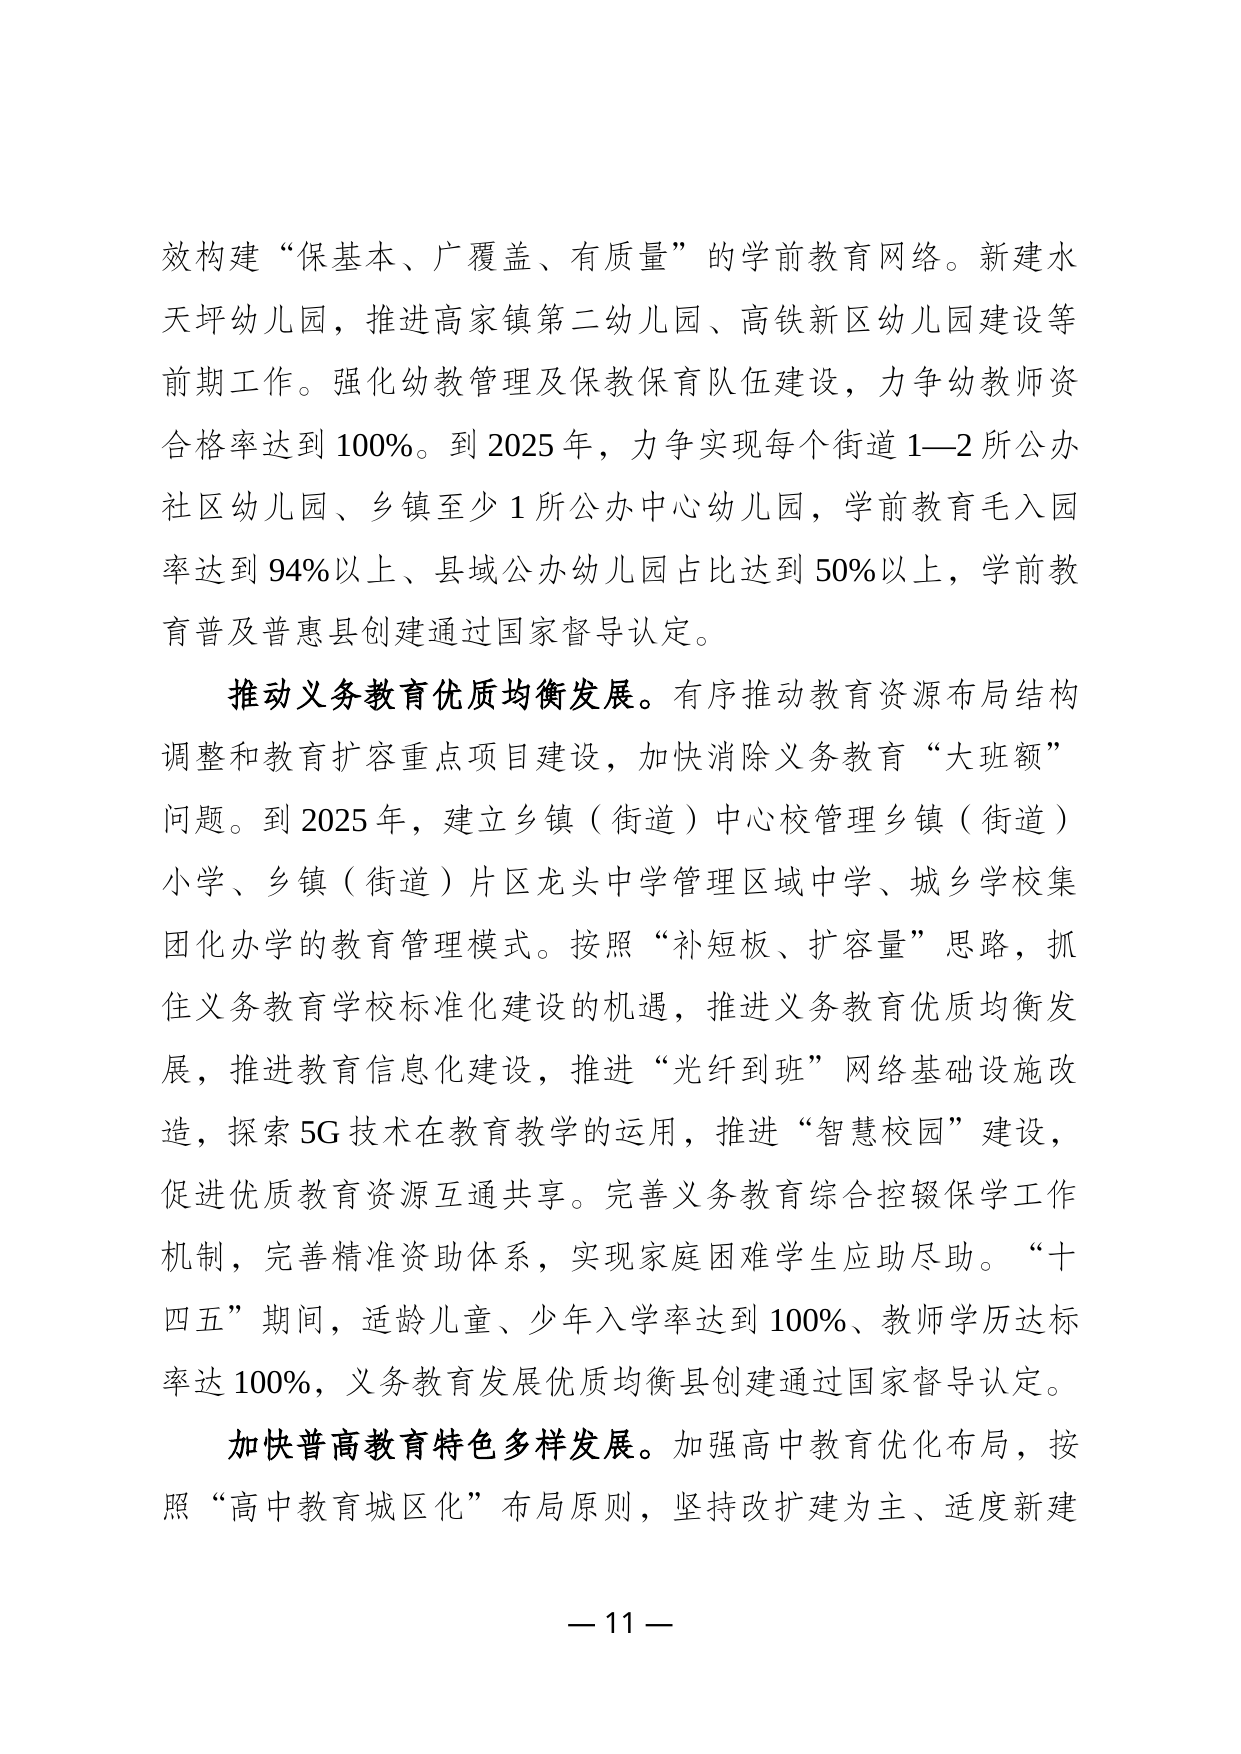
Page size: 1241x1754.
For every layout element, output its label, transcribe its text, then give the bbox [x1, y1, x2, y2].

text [159, 1406, 1081, 1531]
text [159, 218, 1081, 656]
text 推动义务教育优质均衡发展。有序推动教育资源布局结构调整和教育扩容重点项目建设，加快消除义务教育“大班额”问题。到2025年，建立乡镇（街道）中心校管理乡镇（街道）小学、乡镇（街道）片区龙头中学管理区域中学、城乡学校集团化办学的教育管理模式。按照“补短板、扩容量”思路，抓住义务教育学校标准化建设的机遇，推进义务教育优质均衡发展，推进教育信息化建设，推进“光纤到班”网络基础设施改造，探索5G技术在教育教学的运用，推进“智慧校园”建设，促进优质教育资源互通共享。完善义务教育综合控辍保学工作机制，完善精准资助体系，实现家庭困难学生应助尽助。“十四五”期间，适龄儿童、少年入学率达到100%、教师学历达标率达100%，义务教育发展优质均衡县创建通过国家督导认定。 [159, 656, 1081, 1406]
